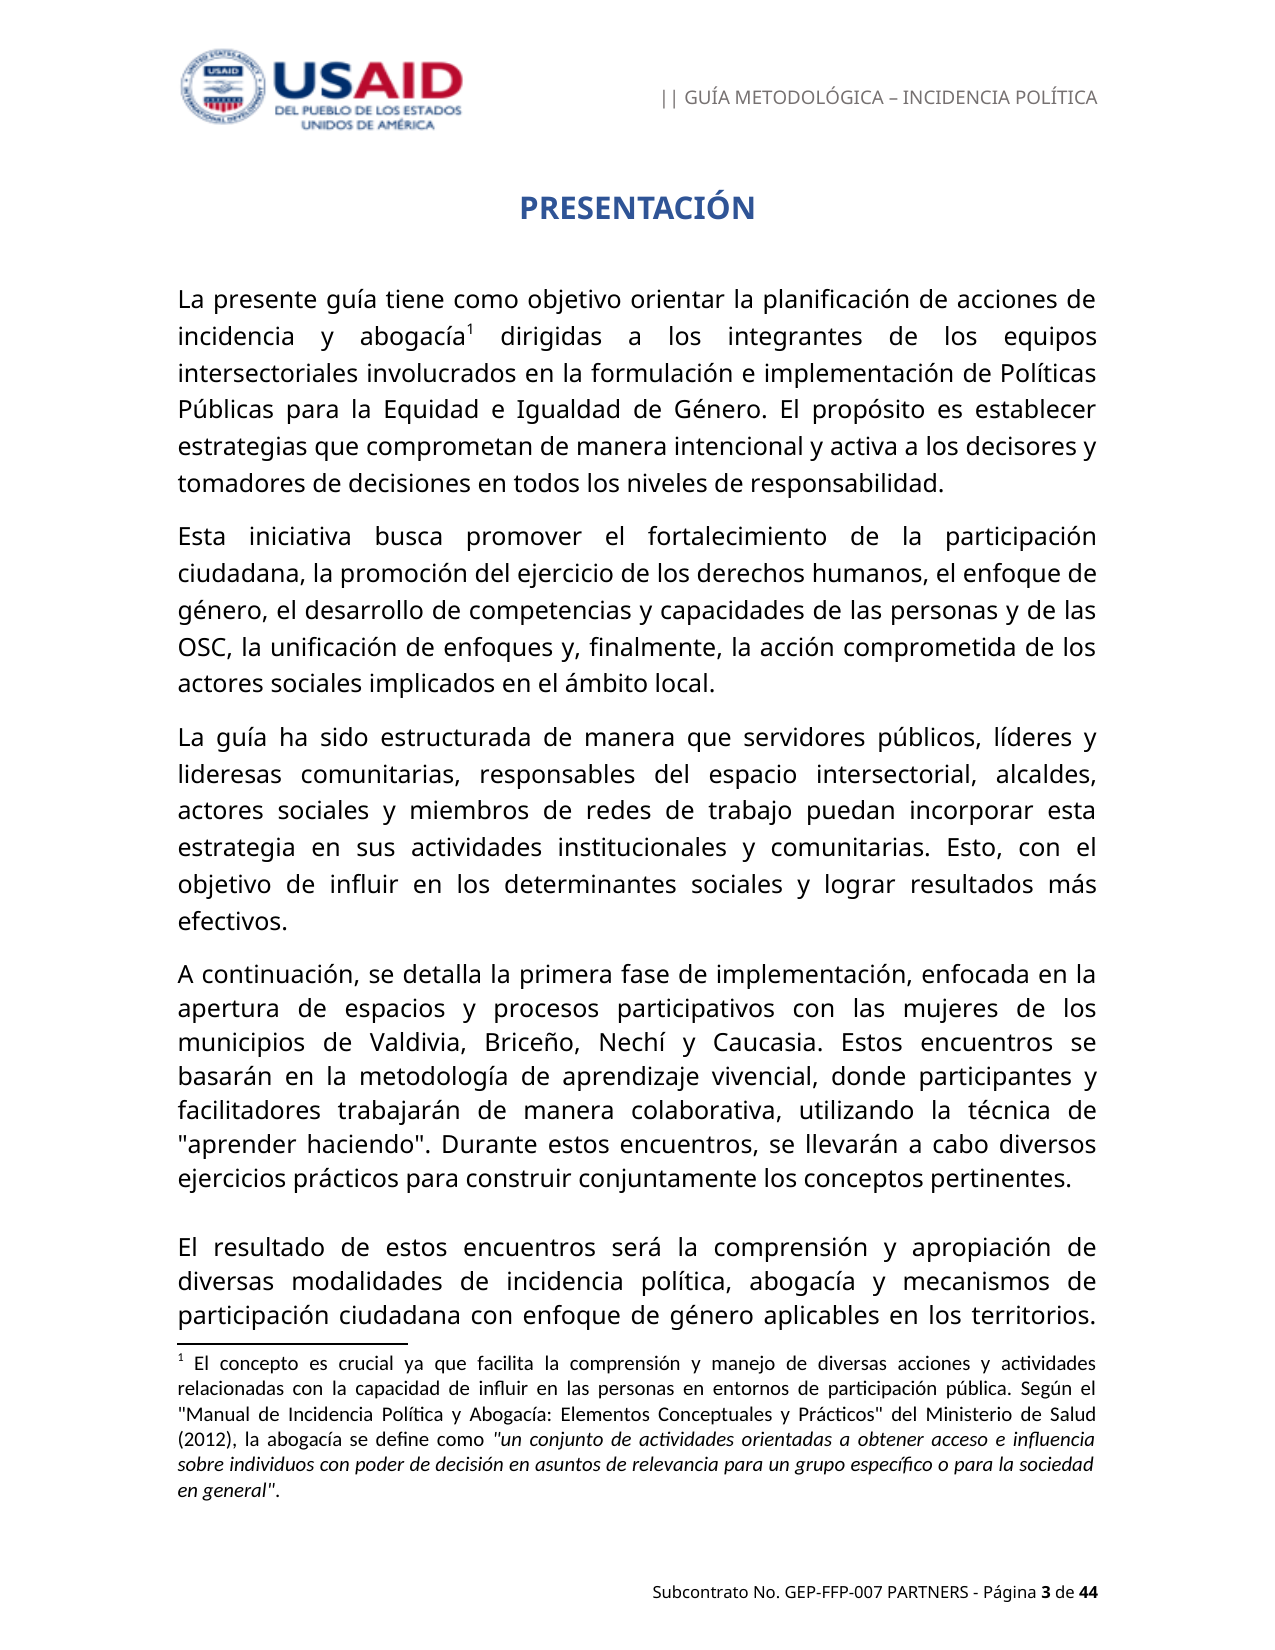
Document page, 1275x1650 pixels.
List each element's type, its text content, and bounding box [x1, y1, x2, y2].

subtitle PRESENTACIÓN [177, 186, 1098, 228]
text La guía ha sido estructurada de manera que servidores públicos, líderes y lideresas comunitarias, responsables del espacio intersectorial, alcaldes, actores sociales y miembros de redes de trabajo puedan incorporar esta estrategia en sus actividades institucionales y comunitarias. Esto, con el objetivo de influir en los determinantes sociales y lograr resultados más efectivos. [177, 719, 1098, 937]
text Esta iniciativa busca promover el fortalecimiento de la participación ciudadana, la promoción del ejercicio de los derechos humanos, el enfoque de género, el desarrollo de competencias y capacidades de las personas y de las OSC, la unificación de enfoques y, finalmente, la acción comprometida de los actores sociales implicados en el ámbito local. [177, 519, 1098, 700]
text La presente guía tiene como objetivo orientar la planificación de acciones de incidencia y abogacía dirigidas a los integrantes de los equipos intersectoriales involucrados en la formulación e implementación de Políticas Públicas para la Equidad e Igualdad de Género. El propósito es establecer estrategias que comprometan de manera intencional y activa a los decisores y tomadores de decisiones en todos los niveles de responsabilidad. [177, 282, 1098, 499]
text A continuación, se detalla la primera fase de implementación, enfocada en la apertura de espacios y procesos participativos con las mujeres de los municipios de Valdivia, Briceño, Nechí y Caucasia. Estos encuentros se basarán en la metodología de aprendizaje vivencial, donde participantes y facilitadores trabajarán de manera colaborativa, utilizando la técnica de "aprender haciendo". Durante estos encuentros, se llevarán a cabo diversos ejercicios prácticos para construir conjuntamente los conceptos pertinentes. [177, 957, 1098, 1195]
picture [153, 21, 511, 137]
